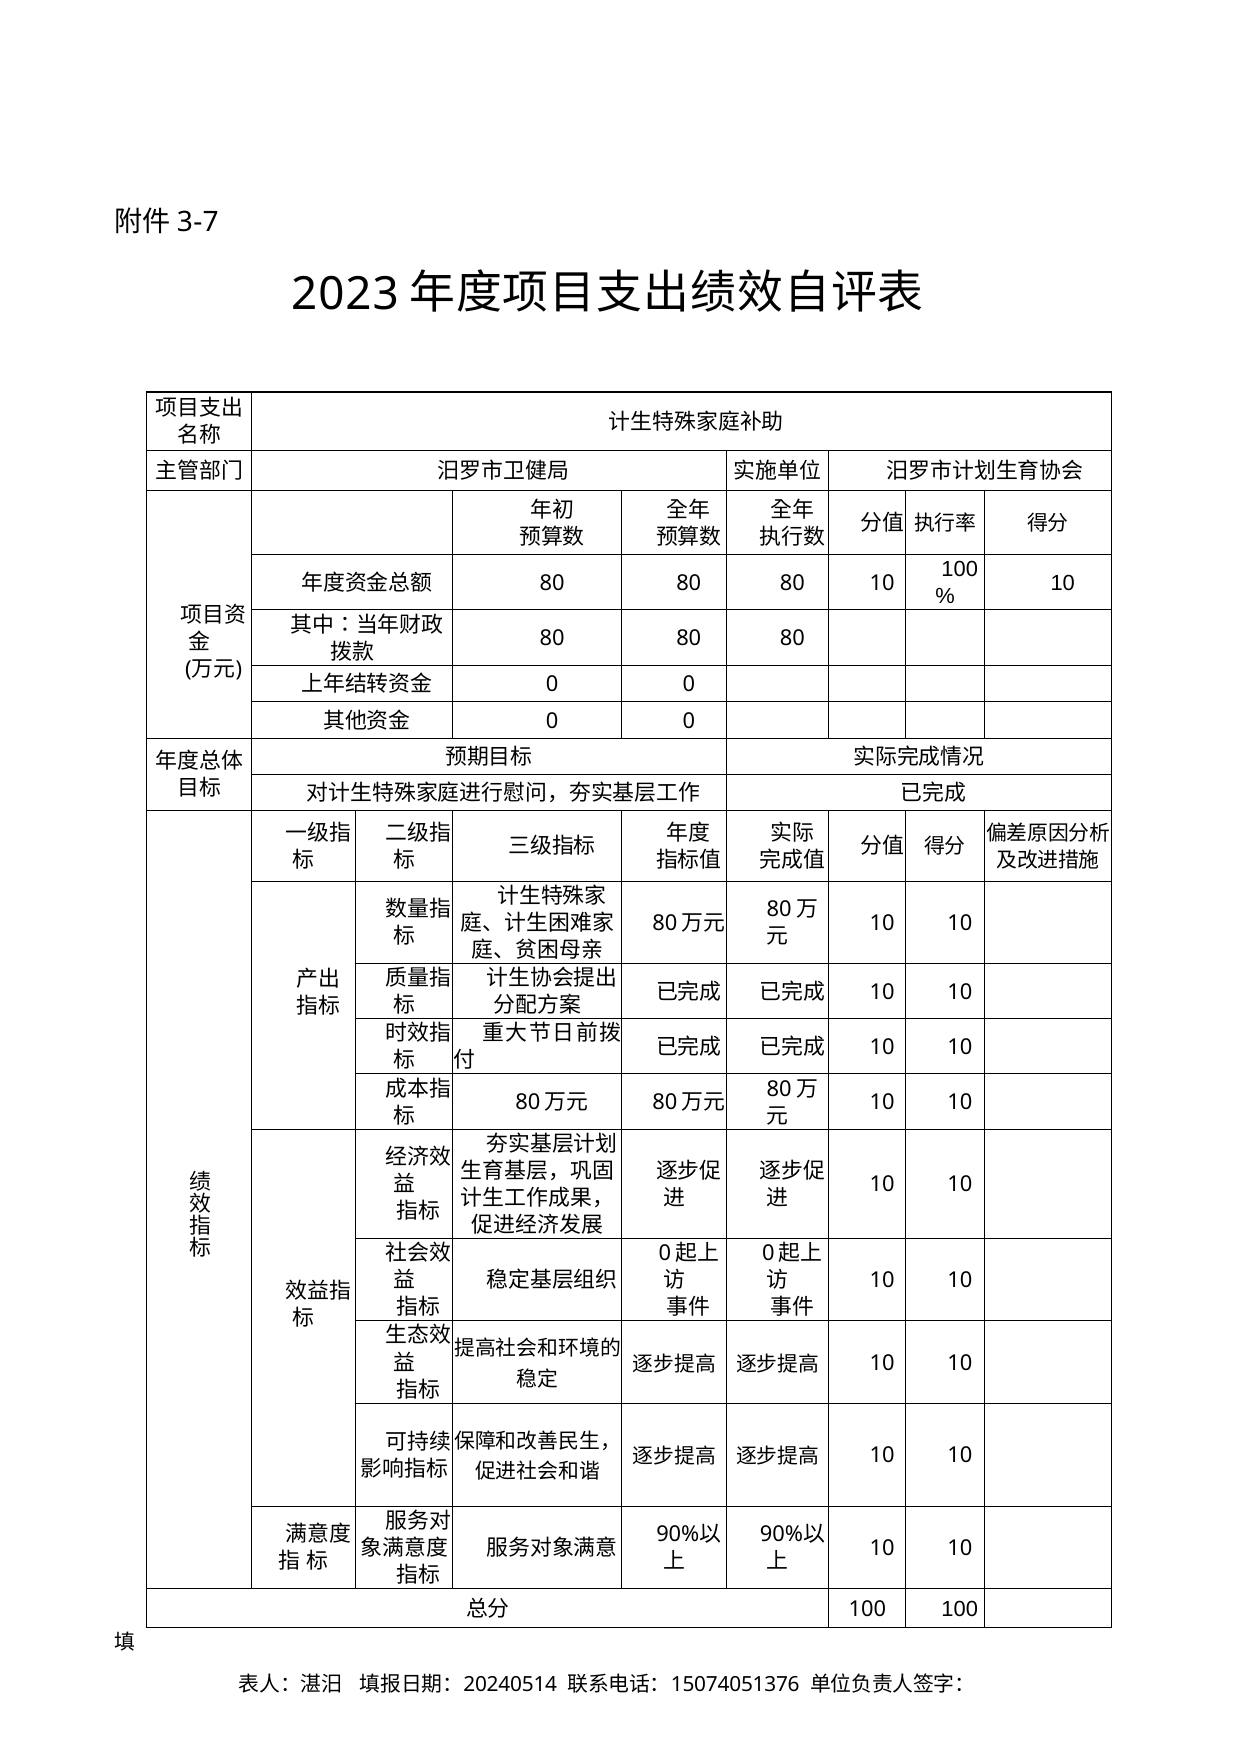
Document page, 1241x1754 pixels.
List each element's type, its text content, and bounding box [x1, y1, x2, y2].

table_cell 10 [829, 1130, 905, 1238]
table_cell 保障和改善民生，促进社会和谐 [453, 1404, 621, 1506]
table_cell 已完成 [727, 775, 1111, 810]
table_cell 已完成 [727, 964, 828, 1018]
table_cell 10 [906, 1019, 984, 1073]
table_cell 0起上访 事件 [727, 1239, 828, 1320]
table_cell [829, 610, 905, 664]
table_cell [985, 1507, 1111, 1588]
table_cell 三级指标 [453, 811, 621, 881]
table_cell [252, 491, 452, 554]
table_cell [985, 1130, 1111, 1238]
table_cell 年初 预算数 [453, 491, 621, 554]
table_cell 80万元 [453, 1074, 621, 1128]
table_cell 10 [906, 1321, 984, 1402]
table_cell 计生协会提出分配方案 [453, 964, 621, 1018]
table_cell [985, 1019, 1111, 1073]
table_cell 10 [906, 964, 984, 1018]
table_cell 实际完成情况 [727, 739, 1111, 774]
table_cell 逐步促进 [622, 1130, 726, 1238]
table_header 项目支出 名称 [147, 393, 251, 450]
table_cell 汨罗市卫健局 [252, 451, 726, 490]
table_cell 主管部门 [147, 451, 251, 490]
table_cell 80万元 [727, 882, 828, 963]
table_cell 其中：当年财政拨款 [252, 610, 452, 664]
table_cell 80 [453, 610, 621, 664]
table_cell [985, 666, 1111, 701]
table_cell 10 [829, 1404, 905, 1506]
table_cell 服务对象满意 [453, 1507, 621, 1588]
table_cell 10 [829, 1019, 905, 1073]
table_cell [985, 702, 1111, 738]
table_cell 已完成 [622, 964, 726, 1018]
table_cell 绩效指标 [147, 811, 251, 1588]
table_cell 提高社会和环境的稳定 [453, 1321, 621, 1402]
table_cell 其他资金 [252, 702, 452, 738]
table_cell 80 [622, 555, 726, 609]
table_cell 0 [453, 666, 621, 701]
table_cell 得分 [906, 811, 984, 881]
table_cell 执行率 [906, 491, 984, 554]
text 填表人：湛汨 填报日期：20240514 联系电话：15074051376 单位负责人签字： [114, 365, 1100, 1700]
table_cell [985, 882, 1111, 963]
table_cell 年度 指标值 [622, 811, 726, 881]
table_cell 逐步提高 [727, 1404, 828, 1506]
table_cell 10 [829, 882, 905, 963]
table_cell [985, 1589, 1111, 1627]
table_cell 时效指标 [356, 1019, 452, 1073]
table_cell 100% [906, 555, 984, 609]
table_cell 效益指标 [252, 1130, 355, 1506]
table_cell 实施单位 [727, 451, 828, 490]
table_cell 产出 指标 [252, 882, 355, 1128]
table_cell [985, 1239, 1111, 1320]
text 附件3-7 [114, 199, 1100, 240]
table_cell [985, 1321, 1111, 1402]
table_cell 逐步提高 [727, 1321, 828, 1402]
table_cell 80万元 [622, 1074, 726, 1128]
table_cell 得分 [985, 491, 1111, 554]
table_cell 0起上访 事件 [622, 1239, 726, 1320]
table_cell [906, 666, 984, 701]
table_cell 总分 [147, 1589, 828, 1627]
table_cell 逐步提高 [622, 1404, 726, 1506]
table_cell 0 [622, 666, 726, 701]
table_cell 10 [829, 1239, 905, 1320]
table_cell 年度总体 目标 [147, 739, 251, 810]
table_cell 对计生特殊家庭进行慰问，夯实基层工作 [252, 775, 726, 810]
table_cell 100 [906, 1589, 984, 1627]
table_cell 实际 完成值 [727, 811, 828, 881]
table_cell 100 [829, 1589, 905, 1627]
table_cell 80万元 [622, 882, 726, 963]
table_cell [727, 702, 828, 738]
table_cell 80 [727, 610, 828, 664]
table_cell 服务对象满意度 指标 [356, 1507, 452, 1588]
table_cell 社会效益 指标 [356, 1239, 452, 1320]
table_cell 偏差原因分析及改进措施 [985, 811, 1111, 881]
table_cell 质量指标 [356, 964, 452, 1018]
table_cell 分值 [829, 811, 905, 881]
table_cell 可持续影响指标 [356, 1404, 452, 1506]
table_cell [906, 702, 984, 738]
table_cell 10 [985, 555, 1111, 609]
table_cell [906, 610, 984, 664]
table_cell 全年 预算数 [622, 491, 726, 554]
table_cell 10 [906, 1074, 984, 1128]
table_cell 已完成 [727, 1019, 828, 1073]
table_cell 10 [906, 1130, 984, 1238]
table_cell 经济效益 指标 [356, 1130, 452, 1238]
table_cell 10 [906, 1239, 984, 1320]
table_cell [829, 702, 905, 738]
table_cell 80 [453, 555, 621, 609]
table_cell 上年结转资金 [252, 666, 452, 701]
table_cell 项目资金 (万元) [147, 491, 251, 738]
table_cell 汨罗市计划生育协会 [829, 451, 1111, 490]
table_cell 80万元 [727, 1074, 828, 1128]
table_cell 10 [829, 1507, 905, 1588]
table_cell 80 [727, 555, 828, 609]
table_cell 10 [906, 1507, 984, 1588]
table_cell 10 [829, 1074, 905, 1128]
table_cell 全年 执行数 [727, 491, 828, 554]
table_cell 一级指标 [252, 811, 355, 881]
table_cell 已完成 [622, 1019, 726, 1073]
table_cell 80 [622, 610, 726, 664]
table_cell [985, 1074, 1111, 1128]
table_cell 10 [829, 964, 905, 1018]
table_cell 分值 [829, 491, 905, 554]
table_cell 年度资金总额 [252, 555, 452, 609]
table_cell 逐步促进 [727, 1130, 828, 1238]
table_cell 10 [906, 882, 984, 963]
table_cell 10 [829, 555, 905, 609]
table_cell 重大节日前拨付 [453, 1019, 621, 1073]
table_cell 计生特殊家庭、计生困难家庭、贫困母亲 [453, 882, 621, 963]
table_cell 成本指标 [356, 1074, 452, 1128]
table_cell 数量指标 [356, 882, 452, 963]
table_cell 逐步提高 [622, 1321, 726, 1402]
table_cell [985, 610, 1111, 664]
table_cell 90%以上 [622, 1507, 726, 1588]
text 2023年度项目支出绩效自评表 [114, 255, 1100, 339]
table_header 计生特殊家庭补助 [252, 393, 1111, 450]
table_cell 二级指标 [356, 811, 452, 881]
table_cell 10 [906, 1404, 984, 1506]
table_cell 生态效益 指标 [356, 1321, 452, 1402]
table_cell 0 [453, 702, 621, 738]
table_cell 夯实基层计划生育基层，巩固计生工作成果，促进经济发展 [453, 1130, 621, 1238]
table_cell [829, 666, 905, 701]
table_cell 90%以上 [727, 1507, 828, 1588]
table_cell 稳定基层组织 [453, 1239, 621, 1320]
table_cell 满意度指 标 [252, 1507, 355, 1588]
table_cell [727, 666, 828, 701]
table_cell [985, 964, 1111, 1018]
table_cell 预期目标 [252, 739, 726, 774]
table_cell 10 [829, 1321, 905, 1402]
table_cell [985, 1404, 1111, 1506]
table_cell 0 [622, 702, 726, 738]
